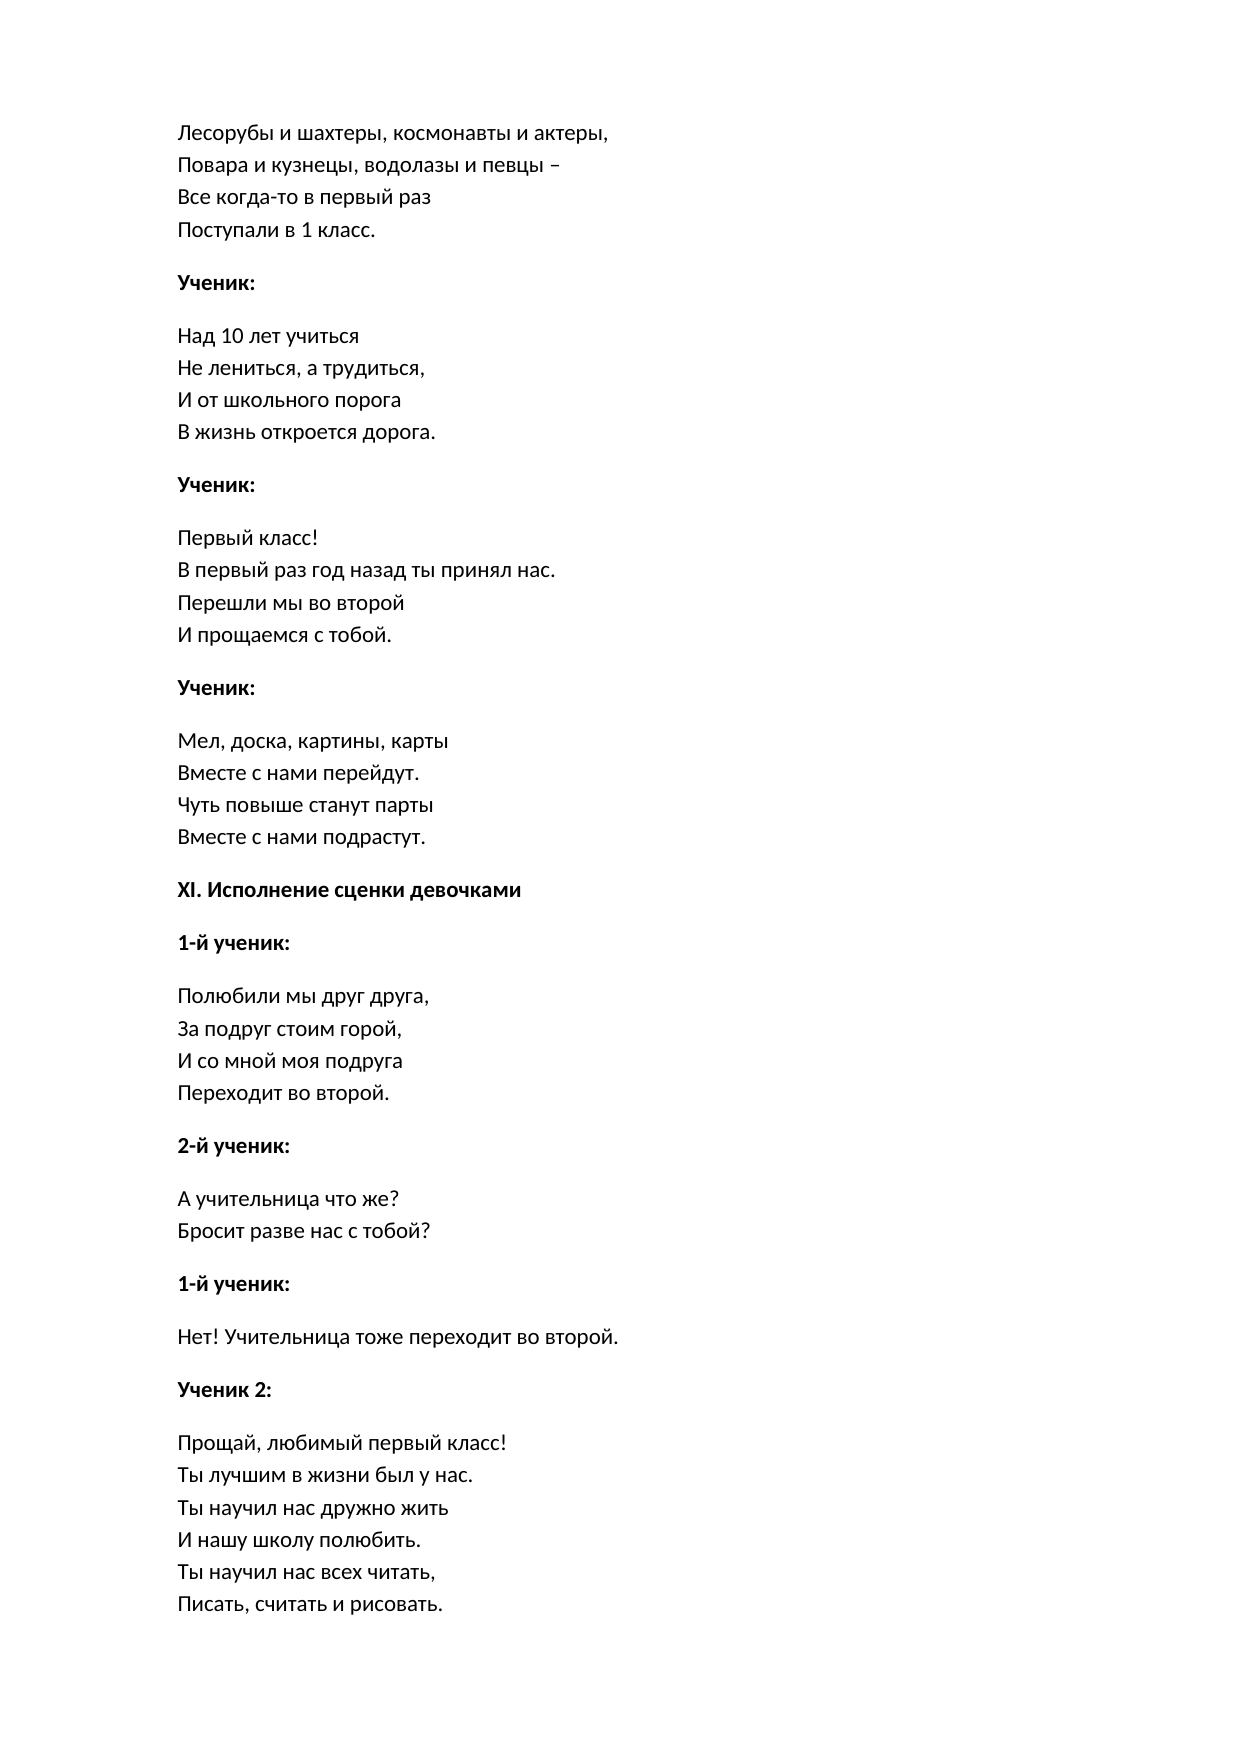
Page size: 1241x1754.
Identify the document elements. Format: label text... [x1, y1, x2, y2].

text 1-й ученик: [177, 928, 1152, 957]
text Ученик: [177, 470, 1152, 498]
text А учительница что же? Бросит разве нас с тобой? [177, 1184, 1152, 1244]
text Ученик: [177, 673, 1152, 701]
text 2-й ученик: [177, 1131, 1152, 1159]
text Полюбили мы друг друга, За подруг стоим горой, И со мной моя подруга Переходит во второй. [177, 982, 1152, 1106]
text Мел, доска, картины, карты Вместе с нами перейдут. Чуть повыше станут парты Вместе с нами подрастут. [177, 726, 1152, 851]
text Над 10 лет учиться Не лениться, а трудиться, И от школьного порога В жизнь откроется дорога. [177, 321, 1152, 445]
text Нет! Учительница тоже переходит во второй. [177, 1322, 1152, 1350]
text Ученик: [177, 268, 1152, 296]
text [177, 1428, 1152, 1617]
text Ученик 2: [177, 1375, 1152, 1403]
text XI. Исполнение сценки девочками [177, 876, 1152, 903]
text Первый класс! В первый раз год назад ты принял нас. Перешли мы во второй И прощаемся с тобой. [177, 523, 1152, 648]
text 1-й ученик: [177, 1269, 1152, 1297]
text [177, 118, 1152, 243]
